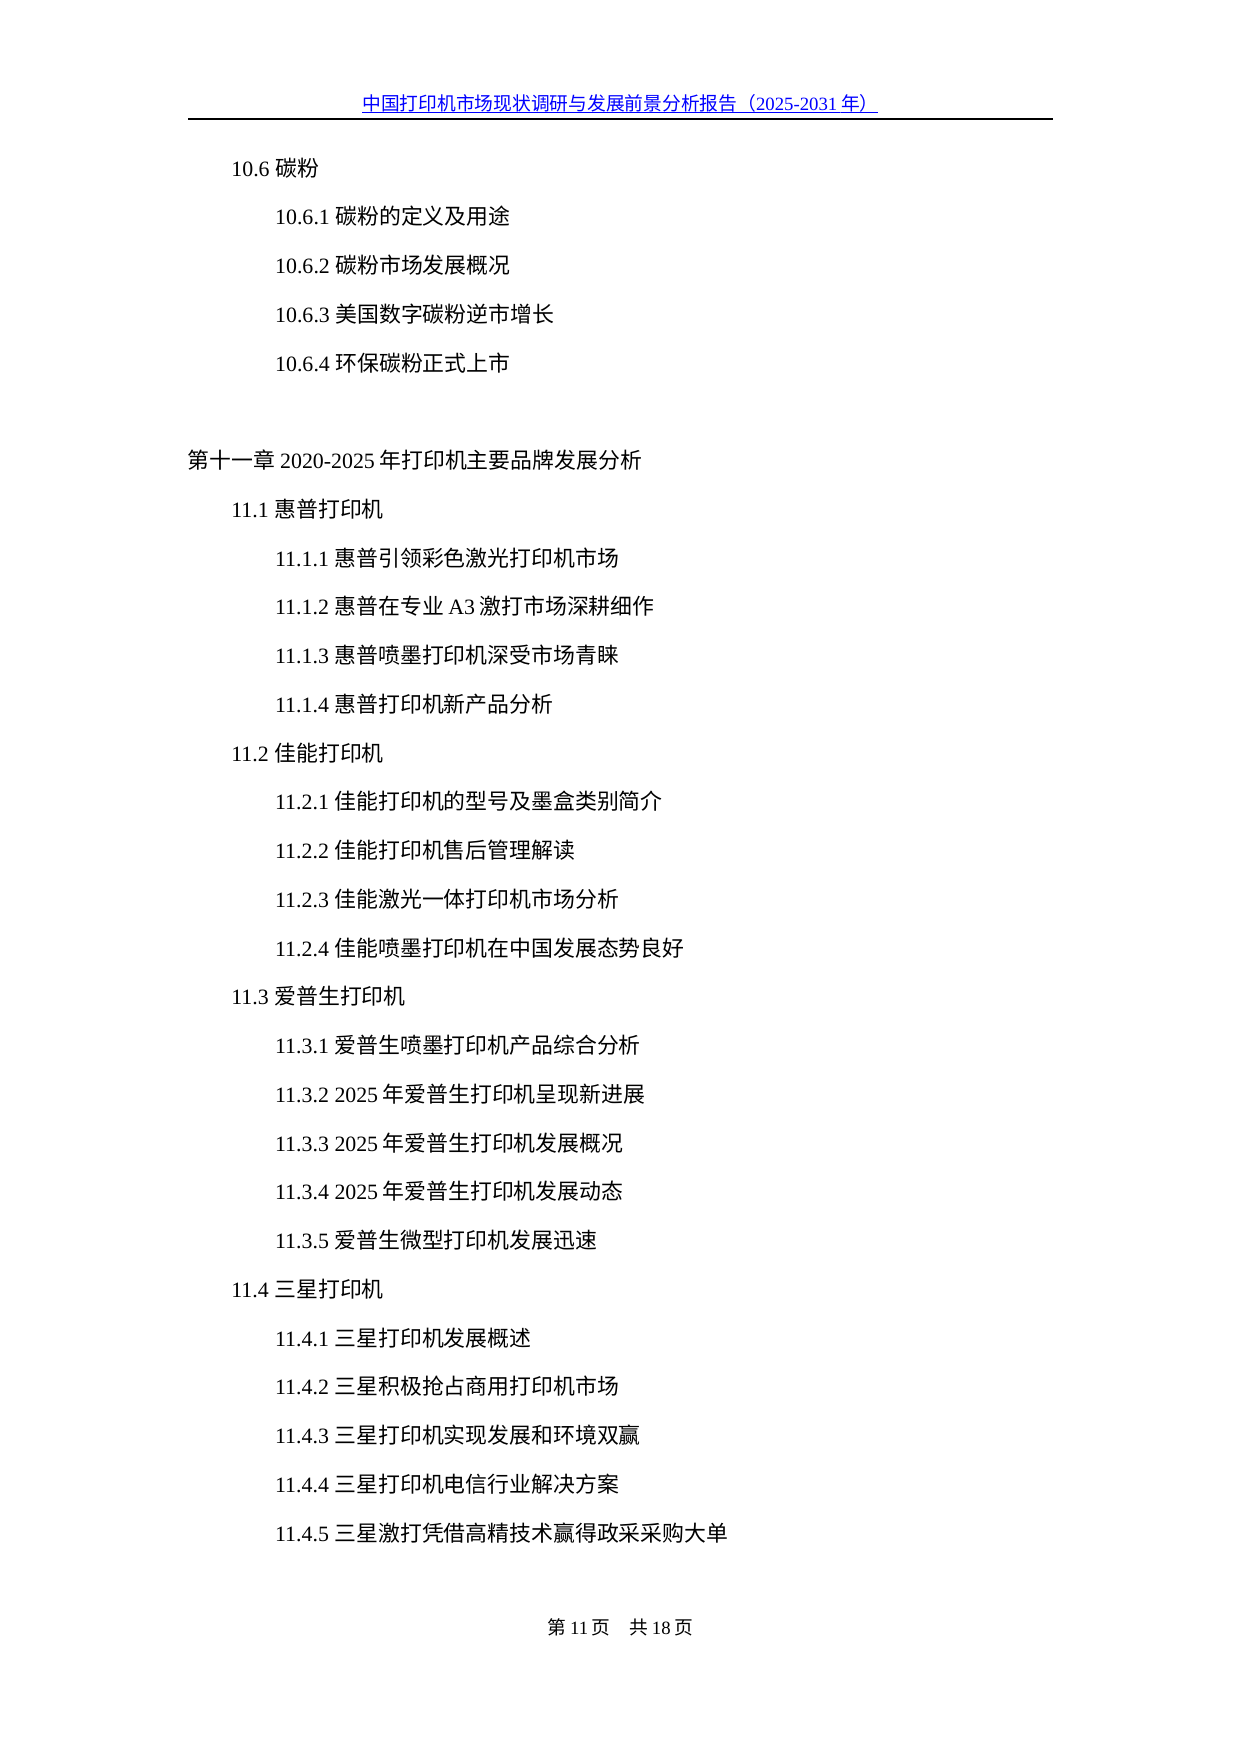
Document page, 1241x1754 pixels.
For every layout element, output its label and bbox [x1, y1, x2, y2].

text [187, 150, 1053, 1548]
